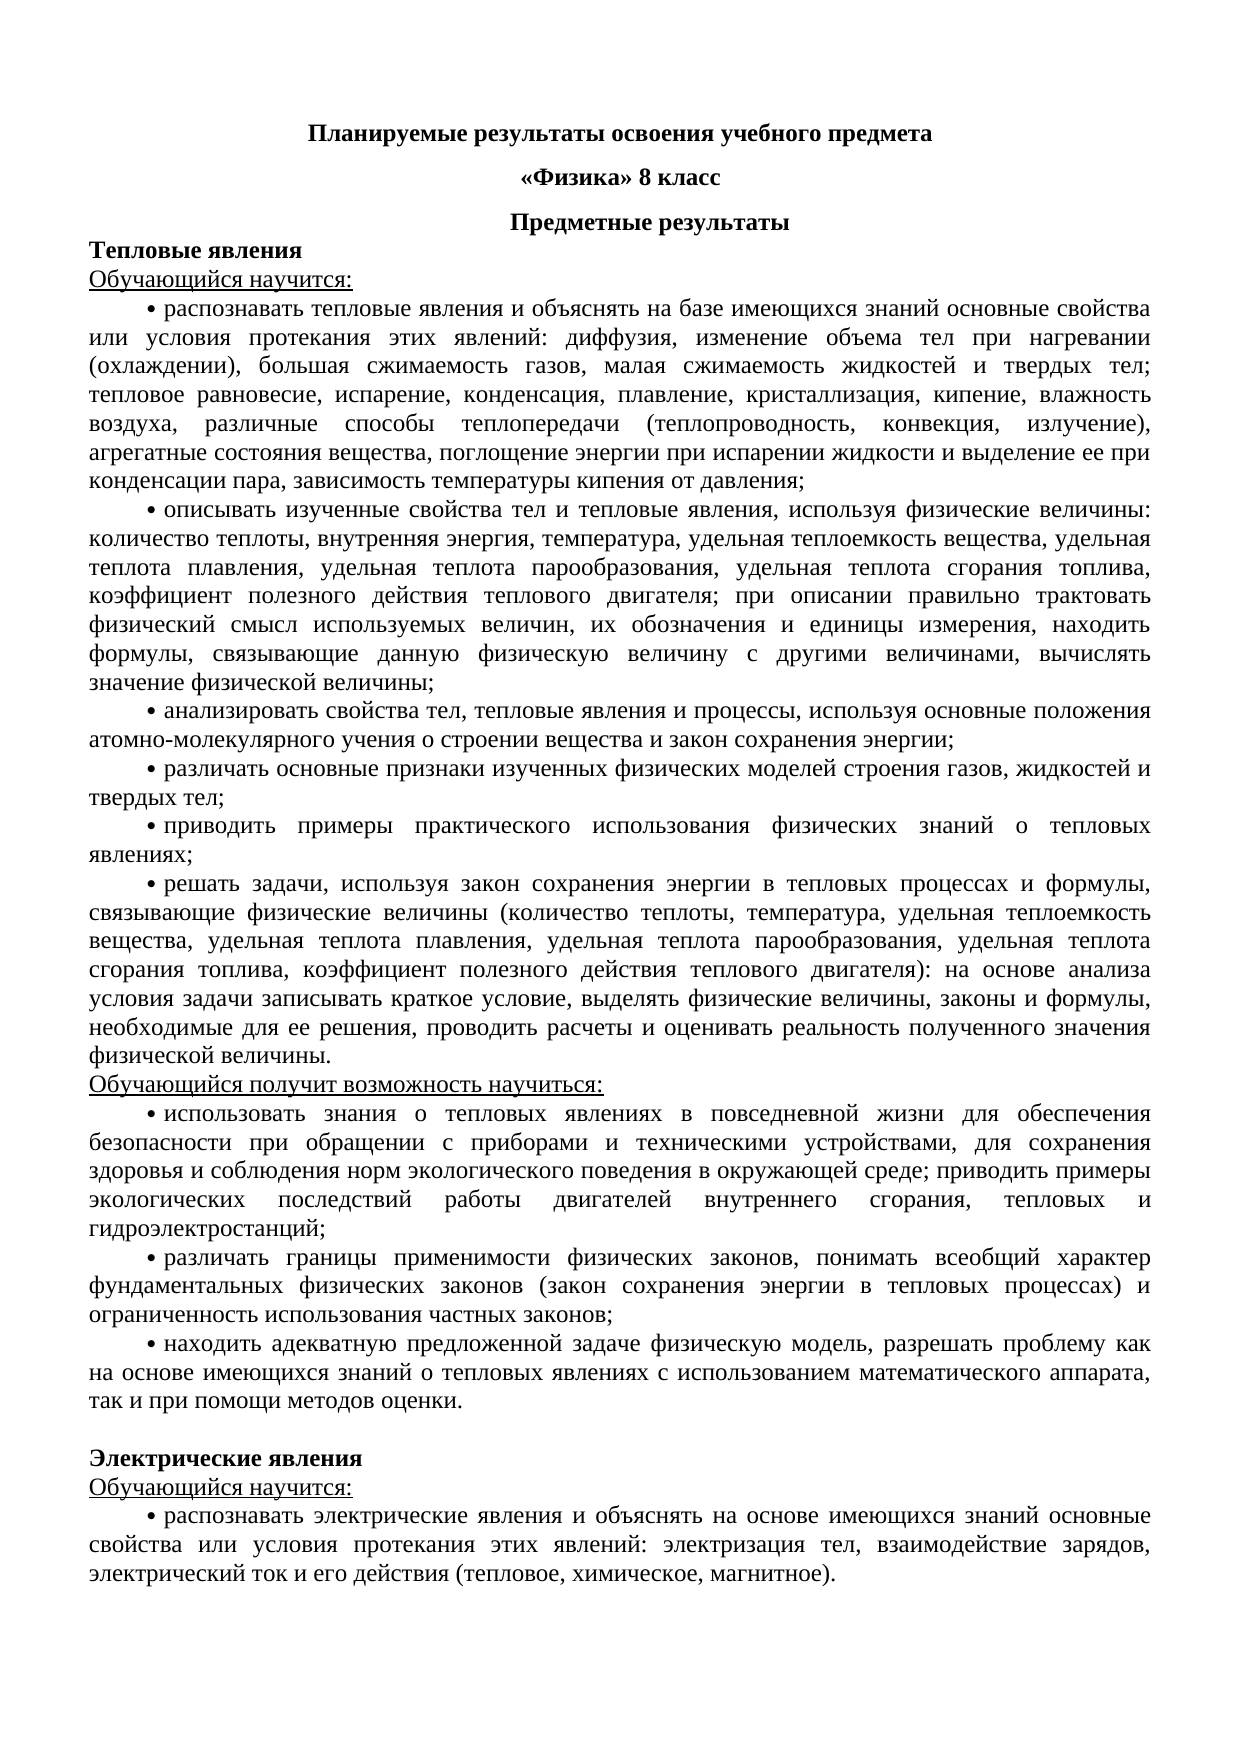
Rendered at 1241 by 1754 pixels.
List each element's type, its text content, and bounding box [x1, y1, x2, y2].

list различать основные признаки изученных физических моделей строения газов, жидкостей и твердых тел; [89, 753, 1152, 811]
text Электрические явления [89, 1443, 1152, 1472]
text Планируемые результаты освоения учебного предмета [89, 118, 1152, 147]
list распознавать электрические явления и объяснять на основе имеющихся знаний основные свойства или условия протекания этих явлений: электризация тел, взаимодействие зарядов, электрический ток и его действия (тепловое, химическое, магнитное). [89, 1501, 1152, 1587]
text «Физика» 8 класс [89, 162, 1152, 191]
list распознавать тепловые явления и объяснять на базе имеющихся знаний основные свойства или условия протекания этих явлений: диффузия, изменение объема тел при нагревании (охлаждении), большая сжимаемость газов, малая сжимаемость жидкостей и твердых тел; тепловое равновесие, испарение, конденсация, плавление, кристаллизация, кипение, влажность воздуха, различные способы теплопередачи (теплопроводность, конвекция, излучение), агрегатные состояния вещества, поглощение энергии при испарении жидкости и выделение ее при конденсации пара, зависимость температуры кипения от давления; [89, 293, 1152, 494]
list приводить примеры практического использования физических знаний о тепловых явлениях; [89, 811, 1152, 868]
list использовать знания о тепловых явлениях в повседневной жизни для обеспечения безопасности при обращении с приборами и техническими устройствами, для сохранения здоровья и соблюдения норм экологического поведения в окружающей среде; приводить примеры экологических последствий работы двигателей внутреннего сгорания, тепловых и гидроэлектростанций; [89, 1098, 1152, 1242]
list анализировать свойства тел, тепловые явления и процессы, используя основные положения атомно-молекулярного учения о строении вещества и закон сохранения энергии; [89, 696, 1152, 753]
text Тепловые явления [89, 236, 1152, 264]
text Предметные результаты [89, 207, 1152, 236]
text Обучающийся получит возможность научиться: [89, 1069, 1152, 1098]
list находить адекватную предложенной задаче физическую модель, разрешать проблему как на основе имеющихся знаний о тепловых явлениях с использованием математического аппарата, так и при помощи методов оценки. [89, 1328, 1152, 1414]
list различать границы применимости физических законов, понимать всеобщий характер фундаментальных физических законов (закон сохранения энергии в тепловых процессах) и ограниченность использования частных законов; [89, 1242, 1152, 1328]
list описывать изученные свойства тел и тепловые явления, используя физические величины: количество теплоты, внутренняя энергия, температура, удельная теплоемкость вещества, удельная теплота плавления, удельная теплота парообразования, удельная теплота сгорания топлива, коэффициент полезного действия теплового двигателя; при описании правильно трактовать физический смысл используемых величин, их обозначения и единицы измерения, находить формулы, связывающие данную физическую величину с другими величинами, вычислять значение физической величины; [89, 494, 1152, 696]
text Обучающийся научится: [89, 1472, 1152, 1501]
list решать задачи, используя закон сохранения энергии в тепловых процессах и формулы, связывающие физические величины (количество теплоты, температура, удельная теплоемкость вещества, удельная теплота плавления, удельная теплота парообразования, удельная теплота сгорания топлива, коэффициент полезного действия теплового двигателя): на основе анализа условия задачи записывать краткое условие, выделять физические величины, законы и формулы, необходимые для ее решения, проводить расчеты и оценивать реальность полученного значения физической величины. [89, 868, 1152, 1069]
text Обучающийся научится: [89, 264, 1152, 293]
